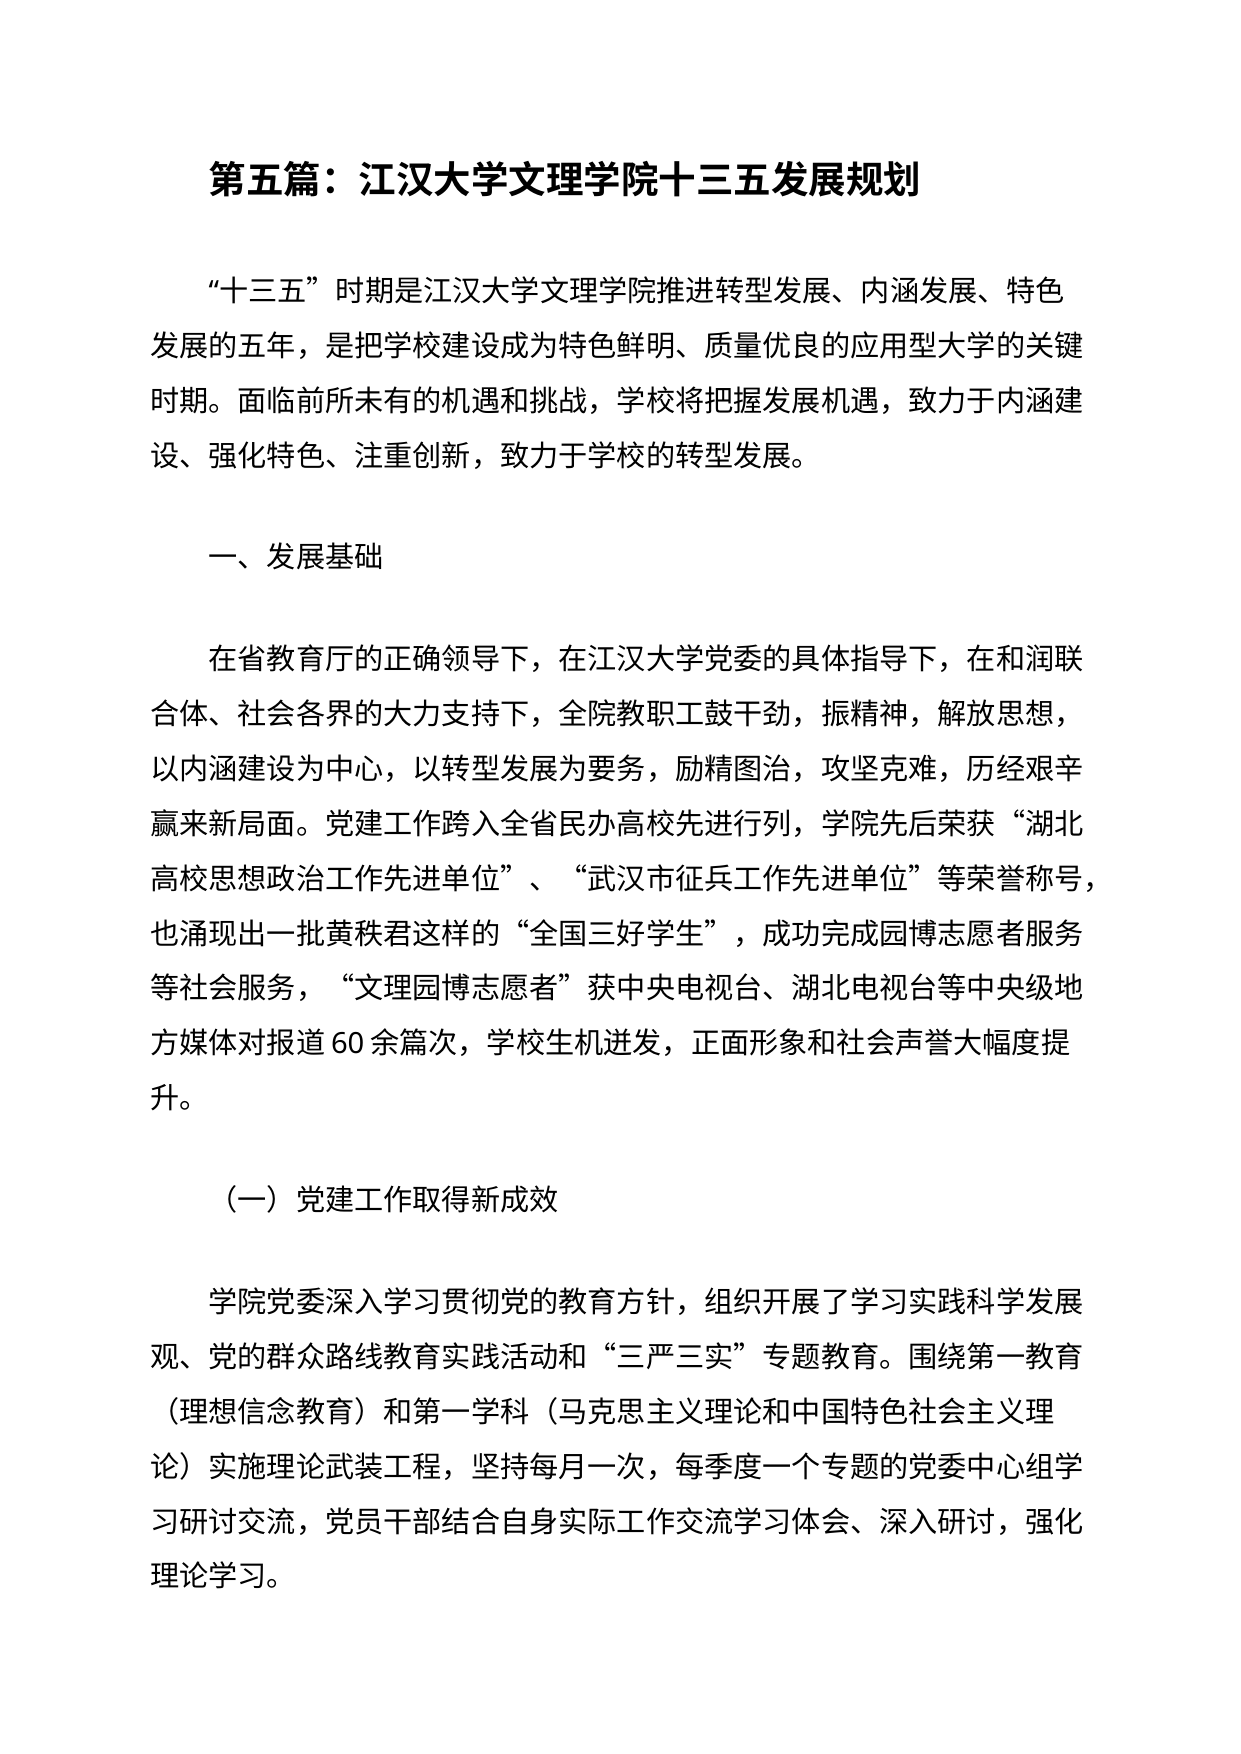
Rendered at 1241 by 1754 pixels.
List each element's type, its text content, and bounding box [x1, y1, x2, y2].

text 一、发展基础 [150, 534, 1090, 576]
text 第五篇：江汉大学文理学院十三五发展规划 [150, 150, 1090, 204]
text 学院党委深入学习贯彻党的教育方针，组织开展了学习实践科学发展观、党的群众路线教育实践活动和“三严三实”专题教育。围绕第一教育（理想信念教育）和第一学科（马克思主义理论和中国特色社会主义理论）实施理论武装工程，坚持每月一次，每季度一个专题的党委中心组学习研讨交流，党员干部结合自身实际工作交流学习体会、深入研讨，强化理论学习。 [150, 1278, 1090, 1595]
text “十三五”时期是江汉大学文理学院推进转型发展、内涵发展、特色发展的五年，是把学校建设成为特色鲜明、质量优良的应用型大学的关键时期。面临前所未有的机遇和挑战，学校将把握发展机遇，致力于内涵建设、强化特色、注重创新，致力于学校的转型发展。 [150, 267, 1090, 474]
text 在省教育厅的正确领导下，在江汉大学党委的具体指导下，在和润联合体、社会各界的大力支持下，全院教职工鼓干劲，振精神，解放思想，以内涵建设为中心，以转型发展为要务，励精图治，攻坚克难，历经艰辛赢来新局面。党建工作跨入全省民办高校先进行列，学院先后荣获“湖北高校思想政治工作先进单位”、“武汉市征兵工作先进单位”等荣誉称号，也涌现出一批黄秩君这样的“全国三好学生”，成功完成园博志愿者服务等社会服务，“文理园博志愿者”获中央电视台、湖北电视台等中央级地方媒体对报道60余篇次，学校生机迸发，正面形象和社会声誉大幅度提升。 [150, 636, 1090, 1117]
text （一）党建工作取得新成效 [150, 1177, 1090, 1219]
